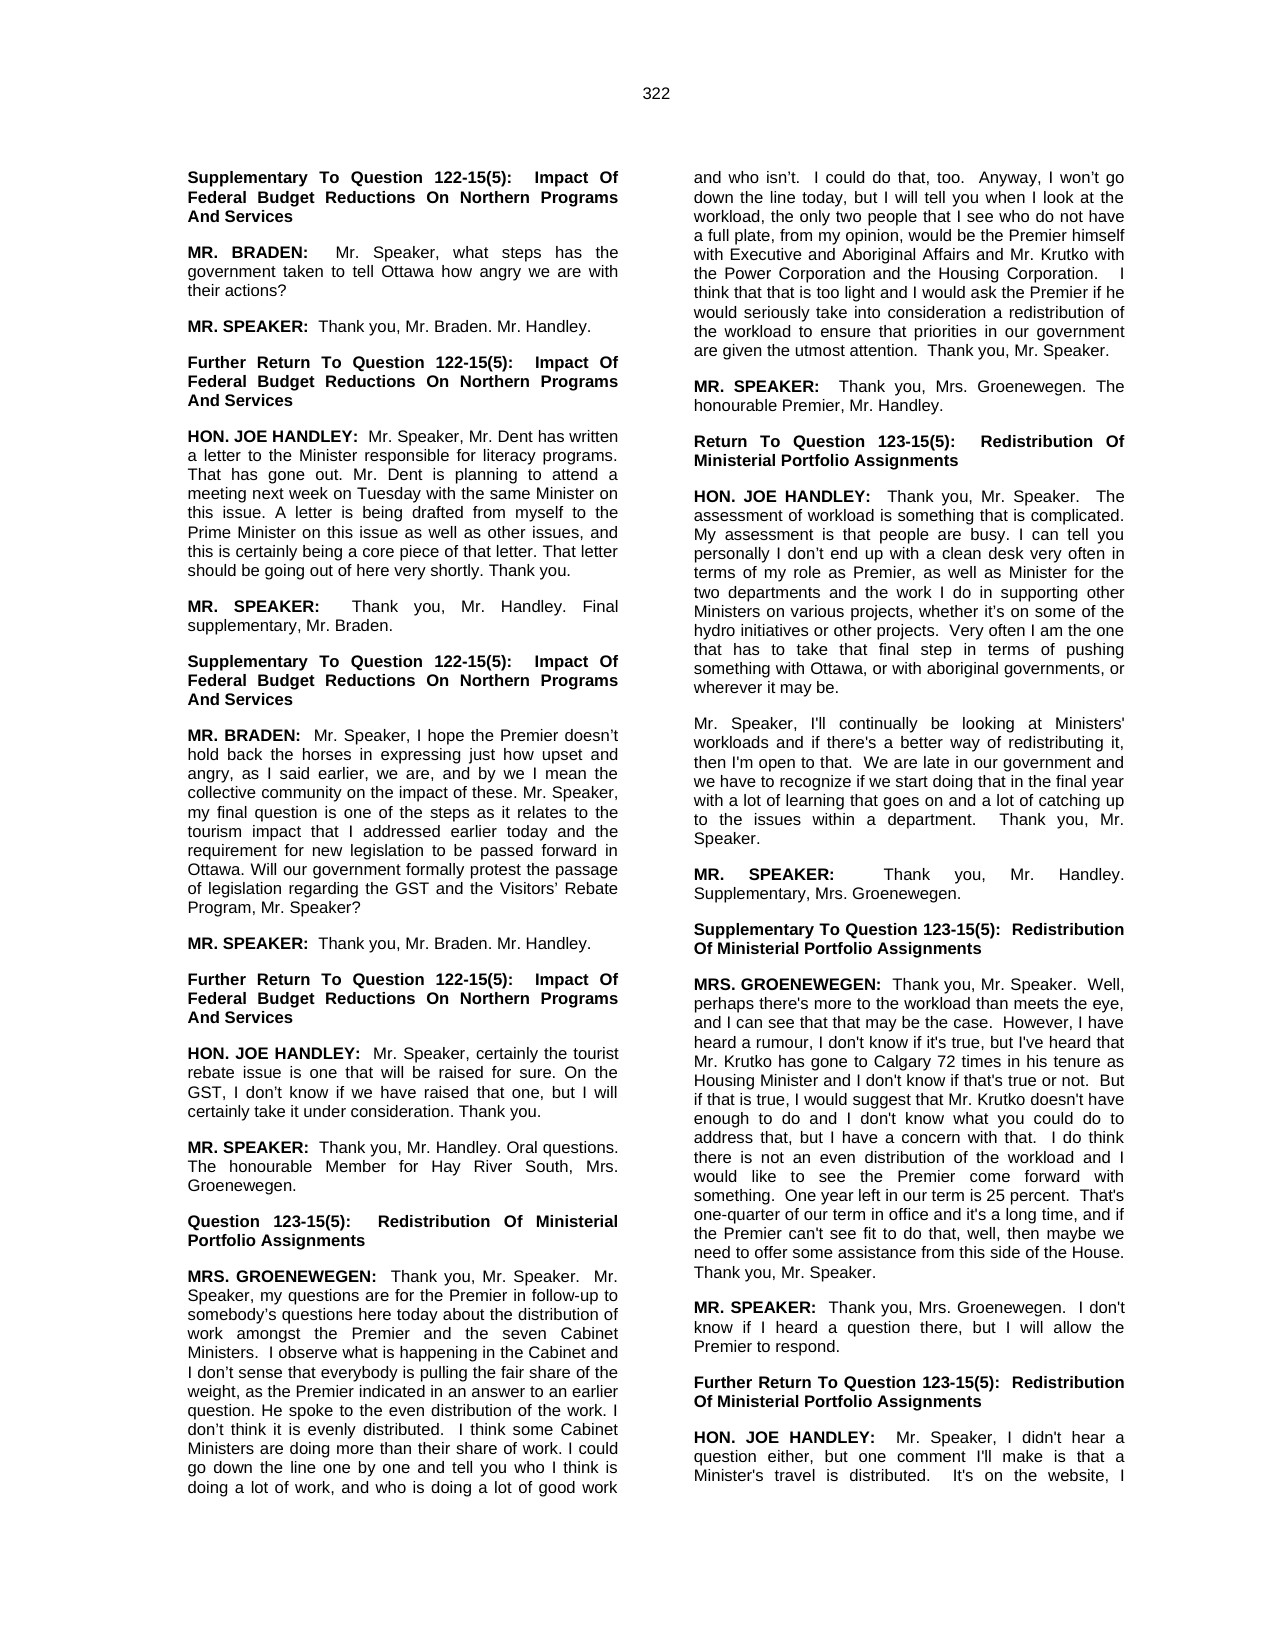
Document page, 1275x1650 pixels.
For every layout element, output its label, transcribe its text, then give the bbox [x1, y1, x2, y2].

text MR. SPEAKER: Thank you, Mr. Braden. Mr. Handley. [187, 934, 619, 953]
text MR. SPEAKER: Thank you, Mr. Handley. Supplementary, Mrs. Groenewegen. [694, 865, 1125, 903]
subtitle Supplementary To Question 122-15(5): Impact Of Federal Budget Reductions On Northern Programs And Services [187, 652, 619, 709]
text MR. SPEAKER: Thank you, Mrs. Groenewegen. I don't know if I heard a question there, but I will allow the Premier to respond. [694, 1298, 1125, 1356]
text MRS. GROENEWEGEN: Thank you, Mr. Speaker. Well, perhaps there's more to the workload than meets the eye, and I can see that that may be the case. However, I have heard a rumour, I don't know if it's true, but I've heard that Mr. Krutko has gone to Calgary 72 times in his tenure as Housing Minister and I don't know if that's true or not. But if that is true, I would suggest that Mr. Krutko doesn't have enough to do and I don't know what you could do to address that, but I have a concern with that. I do think there is not an even distribution of the workload and I would like to see the Premier come forward with something. One year left in our term is 25 percent. That's one-quarter of our term in office and it's a long time, and if the Premier can't see fit to do that, well, then maybe we need to offer some assistance from this side of the House. Thank you, Mr. Speaker. [694, 975, 1125, 1282]
text MRS. GROENEWEGEN: Thank you, Mr. Speaker. Mr. Speaker, my questions are for the Premier in follow-up to somebody’s questions here today about the distribution of work amongst the Premier and the seven Cabinet Ministers. I observe what is happening in the Cabinet and I don’t sense that everybody is pulling the fair share of the weight, as the Premier indicated in an answer to an earlier question. He spoke to the even distribution of the work. I don’t think it is evenly distributed. I think some Cabinet Ministers are doing more than their share of work. I could go down the line one by one and tell you who I think is doing a lot of work, and who is doing a lot of good work and who isn’t. I could do that, too. Anyway, I won’t go down the line today, but I will tell you when I look at the workload, the only two people that I see who do not have a full plate, from my opinion, would be the Premier himself with Executive and Aboriginal Affairs and Mr. Krutko with the Power Corporation and the Housing Corporation. I think that that is too light and I would ask the Premier if he would seriously take into consideration a redistribution of the workload to ensure that priorities in our government are given the utmost attention. Thank you, Mr. Speaker. [694, 168, 1125, 360]
text MR. BRADEN: Mr. Speaker, what steps has the government taken to tell Ottawa how angry we are with their actions? [187, 242, 619, 300]
subtitle Return To Question 123-15(5): Redistribution Of Ministerial Portfolio Assignments [694, 432, 1125, 470]
text HON. JOE HANDLEY: Mr. Speaker, Mr. Dent has written a letter to the Minister responsible for literacy programs. That has gone out. Mr. Dent is planning to attend a meeting next week on Tuesday with the same Minister on this issue. A letter is being drafted from myself to the Prime Minister on this issue as well as other issues, and this is certainly being a core piece of that letter. That letter should be going out of here very shortly. Thank you. [187, 427, 619, 580]
subtitle Further Return To Question 123-15(5): Redistribution Of Ministerial Portfolio Assignments [694, 1372, 1125, 1411]
subtitle Supplementary To Question 122-15(5): Impact Of Federal Budget Reductions On Northern Programs And Services [187, 168, 619, 226]
text MR. SPEAKER: Thank you, Mr. Handley. Final supplementary, Mr. Braden. [187, 597, 619, 635]
subtitle Further Return To Question 122-15(5): Impact Of Federal Budget Reductions On Northern Programs And Services [187, 970, 619, 1027]
text MR. SPEAKER: Thank you, Mrs. Groenewegen. The honourable Premier, Mr. Handley. [694, 377, 1125, 415]
subtitle Further Return To Question 122-15(5): Impact Of Federal Budget Reductions On Northern Programs And Services [187, 352, 619, 410]
text MR. SPEAKER: Thank you, Mr. Handley. Oral questions. The honourable Member for Hay River South, Mrs. Groenewegen. [187, 1137, 619, 1195]
text HON. JOE HANDLEY: Mr. Speaker, certainly the tourist rebate issue is one that will be raised for sure. On the GST, I don’t know if we have raised that one, but I will certainly take it under consideration. Thank you. [187, 1044, 619, 1121]
subtitle Question 123-15(5): Redistribution Of Ministerial Portfolio Assignments [187, 1212, 619, 1250]
text MRS. GROENEWEGEN: Thank you, Mr. Speaker. Mr. Speaker, my questions are for the Premier in follow-up to somebody’s questions here today about the distribution of work amongst the Premier and the seven Cabinet Ministers. I observe what is happening in the Cabinet and I don’t sense that everybody is pulling the fair share of the weight, as the Premier indicated in an answer to an earlier question. He spoke to the even distribution of the work. I don’t think it is evenly distributed. I think some Cabinet Ministers are doing more than their share of work. I could go down the line one by one and tell you who I think is doing a lot of work, and who is doing a lot of good work and who isn’t. I could do that, too. Anyway, I won’t go down the line today, but I will tell you when I look at the workload, the only two people that I see who do not have a full plate, from my opinion, would be the Premier himself with Executive and Aboriginal Affairs and Mr. Krutko with the Power Corporation and the Housing Corporation. I think that that is too light and I would ask the Premier if he would seriously take into consideration a redistribution of the workload to ensure that priorities in our government are given the utmost attention. Thank you, Mr. Speaker. [187, 1267, 619, 1497]
subtitle Supplementary To Question 123-15(5): Redistribution Of Ministerial Portfolio Assignments [694, 920, 1125, 958]
text MR. BRADEN: Mr. Speaker, I hope the Premier doesn’t hold back the horses in expressing just how upset and angry, as I said earlier, we are, and by we I mean the collective community on the impact of these. Mr. Speaker, my final question is one of the steps as it relates to the tourism impact that I addressed earlier today and the requirement for new legislation to be passed forward in Ottawa. Will our government formally protest the passage of legislation regarding the GST and the Visitors’ Rebate Program, Mr. Speaker? [187, 726, 619, 917]
text HON. JOE HANDLEY: Thank you, Mr. Speaker. The assessment of workload is something that is complicated. My assessment is that people are busy. I can tell you personally I don’t end up with a clean desk very often in terms of my role as Premier, as well as Minister for the two departments and the work I do in supporting other Ministers on various projects, whether it’s on some of the hydro initiatives or other projects. Very often I am the one that has to take that final step in terms of pushing something with Ottawa, or with aboriginal governments, or wherever it may be. [694, 487, 1125, 697]
text Mr. Speaker, I'll continually be looking at Ministers' workloads and if there's a better way of redistributing it, then I'm open to that. We are late in our government and we have to recognize if we start doing that in the final year with a lot of learning that goes on and a lot of catching up to the issues within a department. Thank you, Mr. Speaker. [694, 714, 1125, 848]
text MR. SPEAKER: Thank you, Mr. Braden. Mr. Handley. [187, 317, 619, 336]
